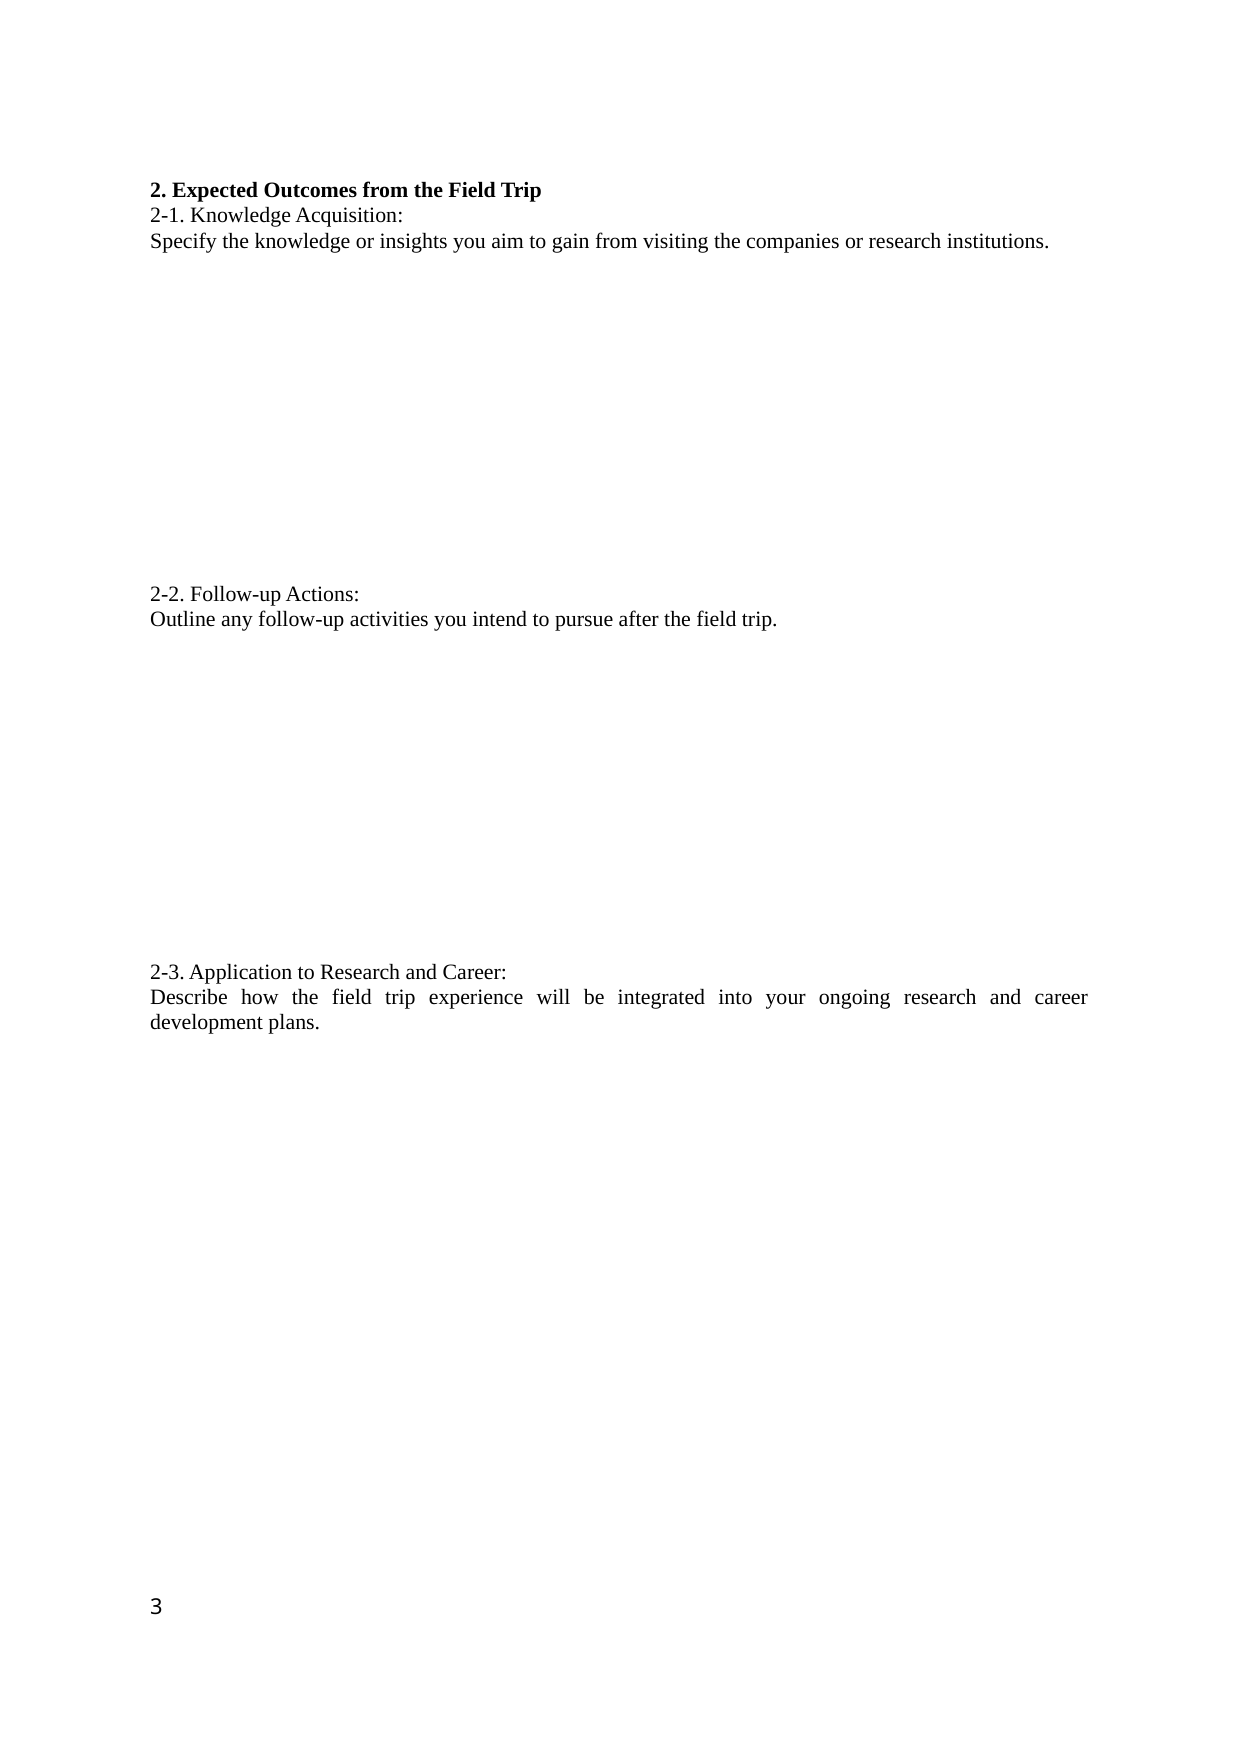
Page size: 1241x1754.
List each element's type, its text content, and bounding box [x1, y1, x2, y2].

text 2-3. Application to Research and Career: [150, 959, 1090, 984]
text 2-1. Knowledge Acquisition: [150, 202, 1090, 228]
text Describe how the field trip experience will be integrated into your ongoing research and career development plans. [150, 984, 1090, 1034]
text 2. Expected Outcomes from the Field Trip [150, 177, 1090, 202]
text Specify the knowledge or insights you aim to gain from visiting the companies or research institutions. [150, 228, 1090, 253]
text 2-2. Follow-up Actions: [150, 581, 1090, 606]
text Outline any follow-up activities you intend to pursue after the field trip. [150, 606, 1090, 631]
